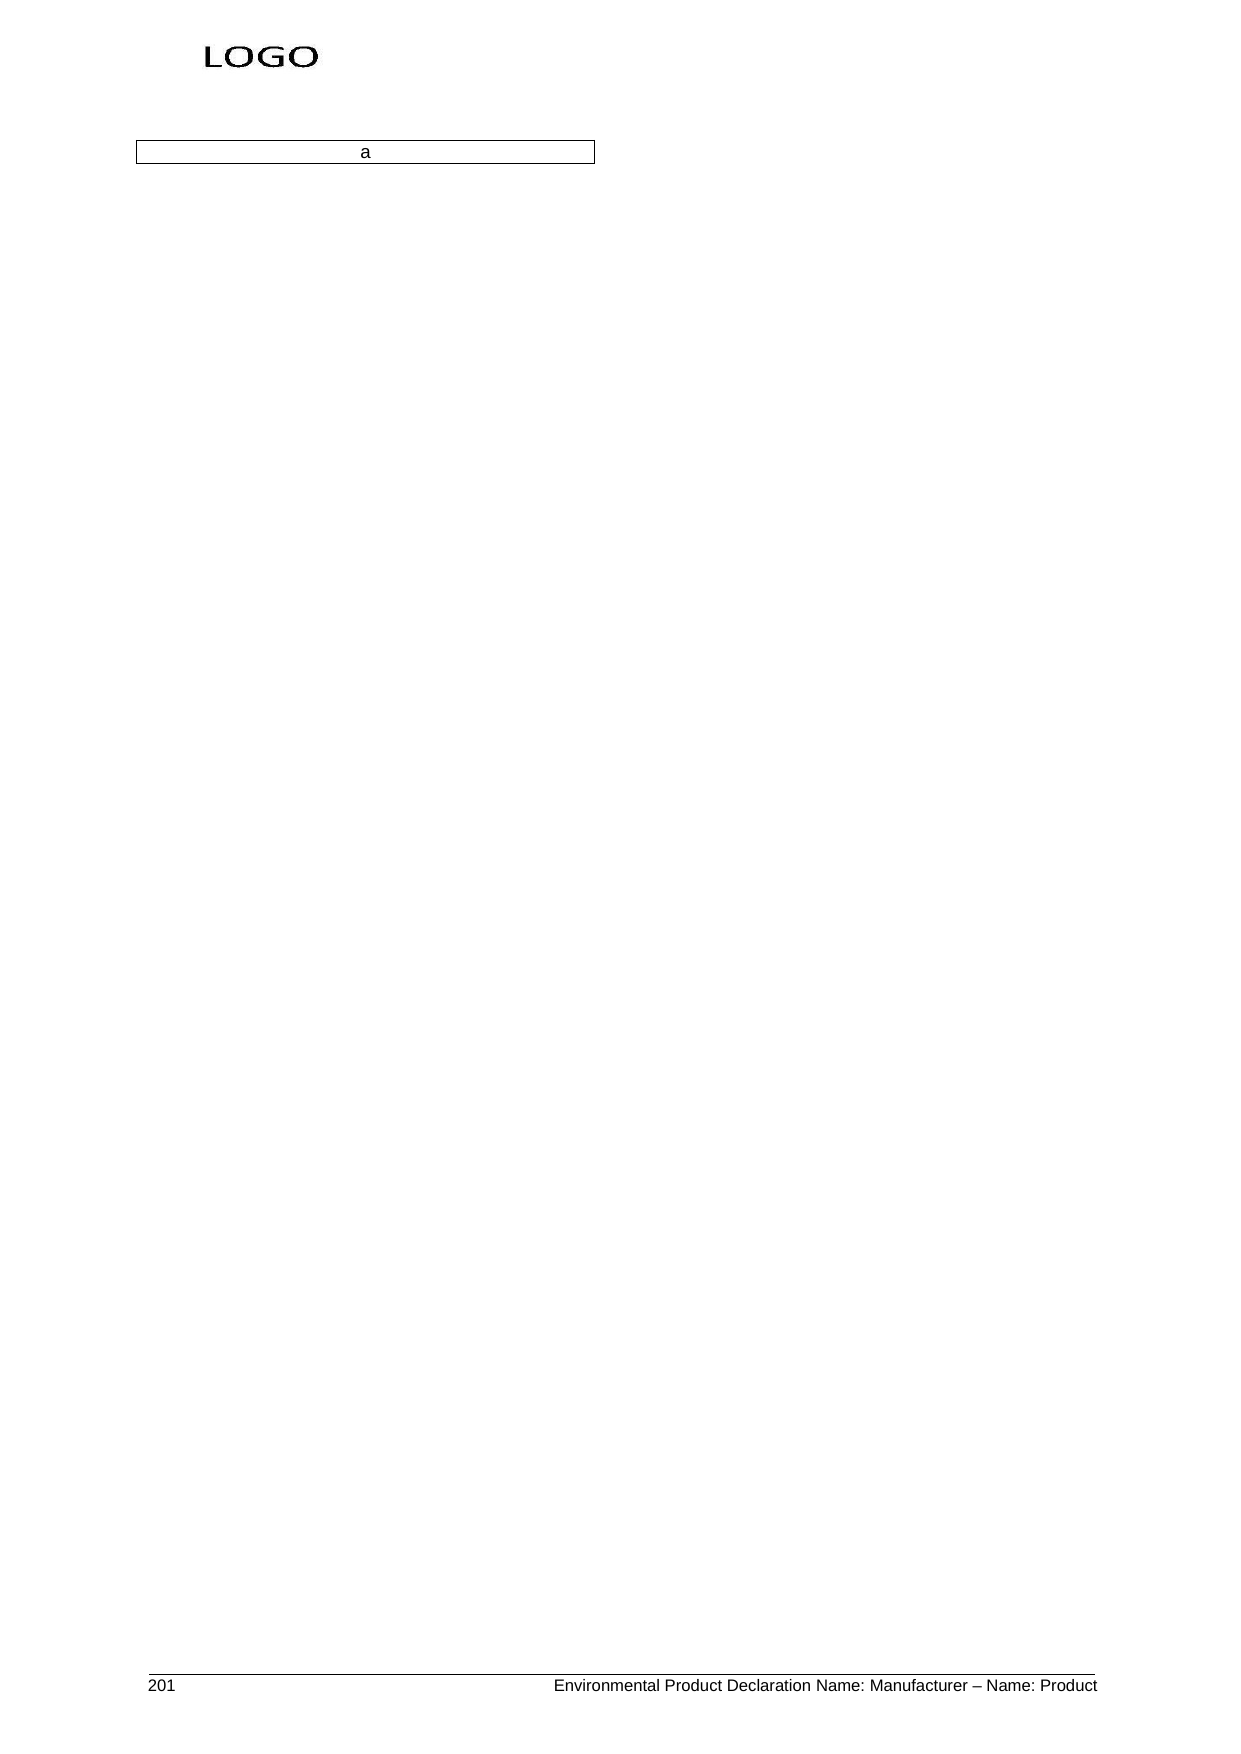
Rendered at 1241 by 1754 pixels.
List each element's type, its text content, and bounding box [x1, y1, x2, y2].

table_cell a [137, 141, 594, 162]
picture [148, 13, 623, 102]
